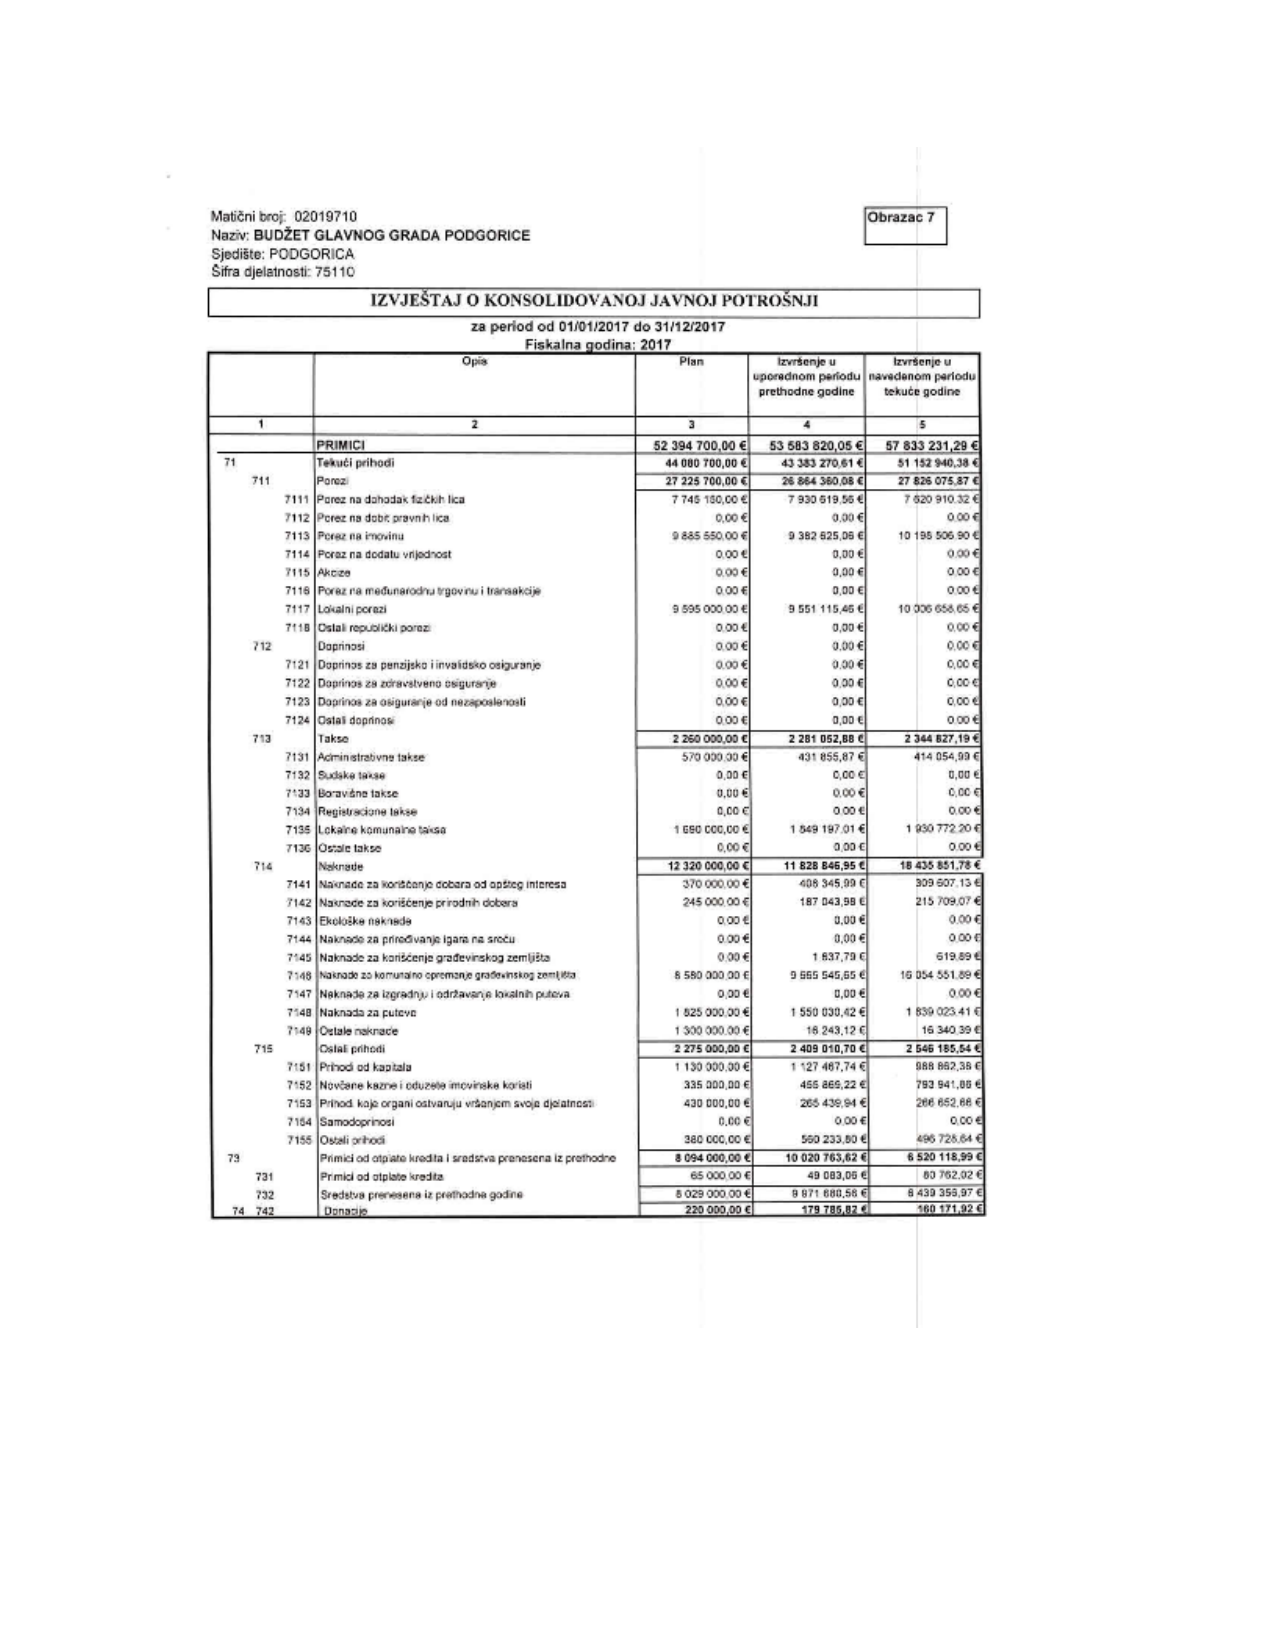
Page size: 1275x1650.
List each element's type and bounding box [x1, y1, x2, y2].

picture [147, 147, 1037, 1328]
